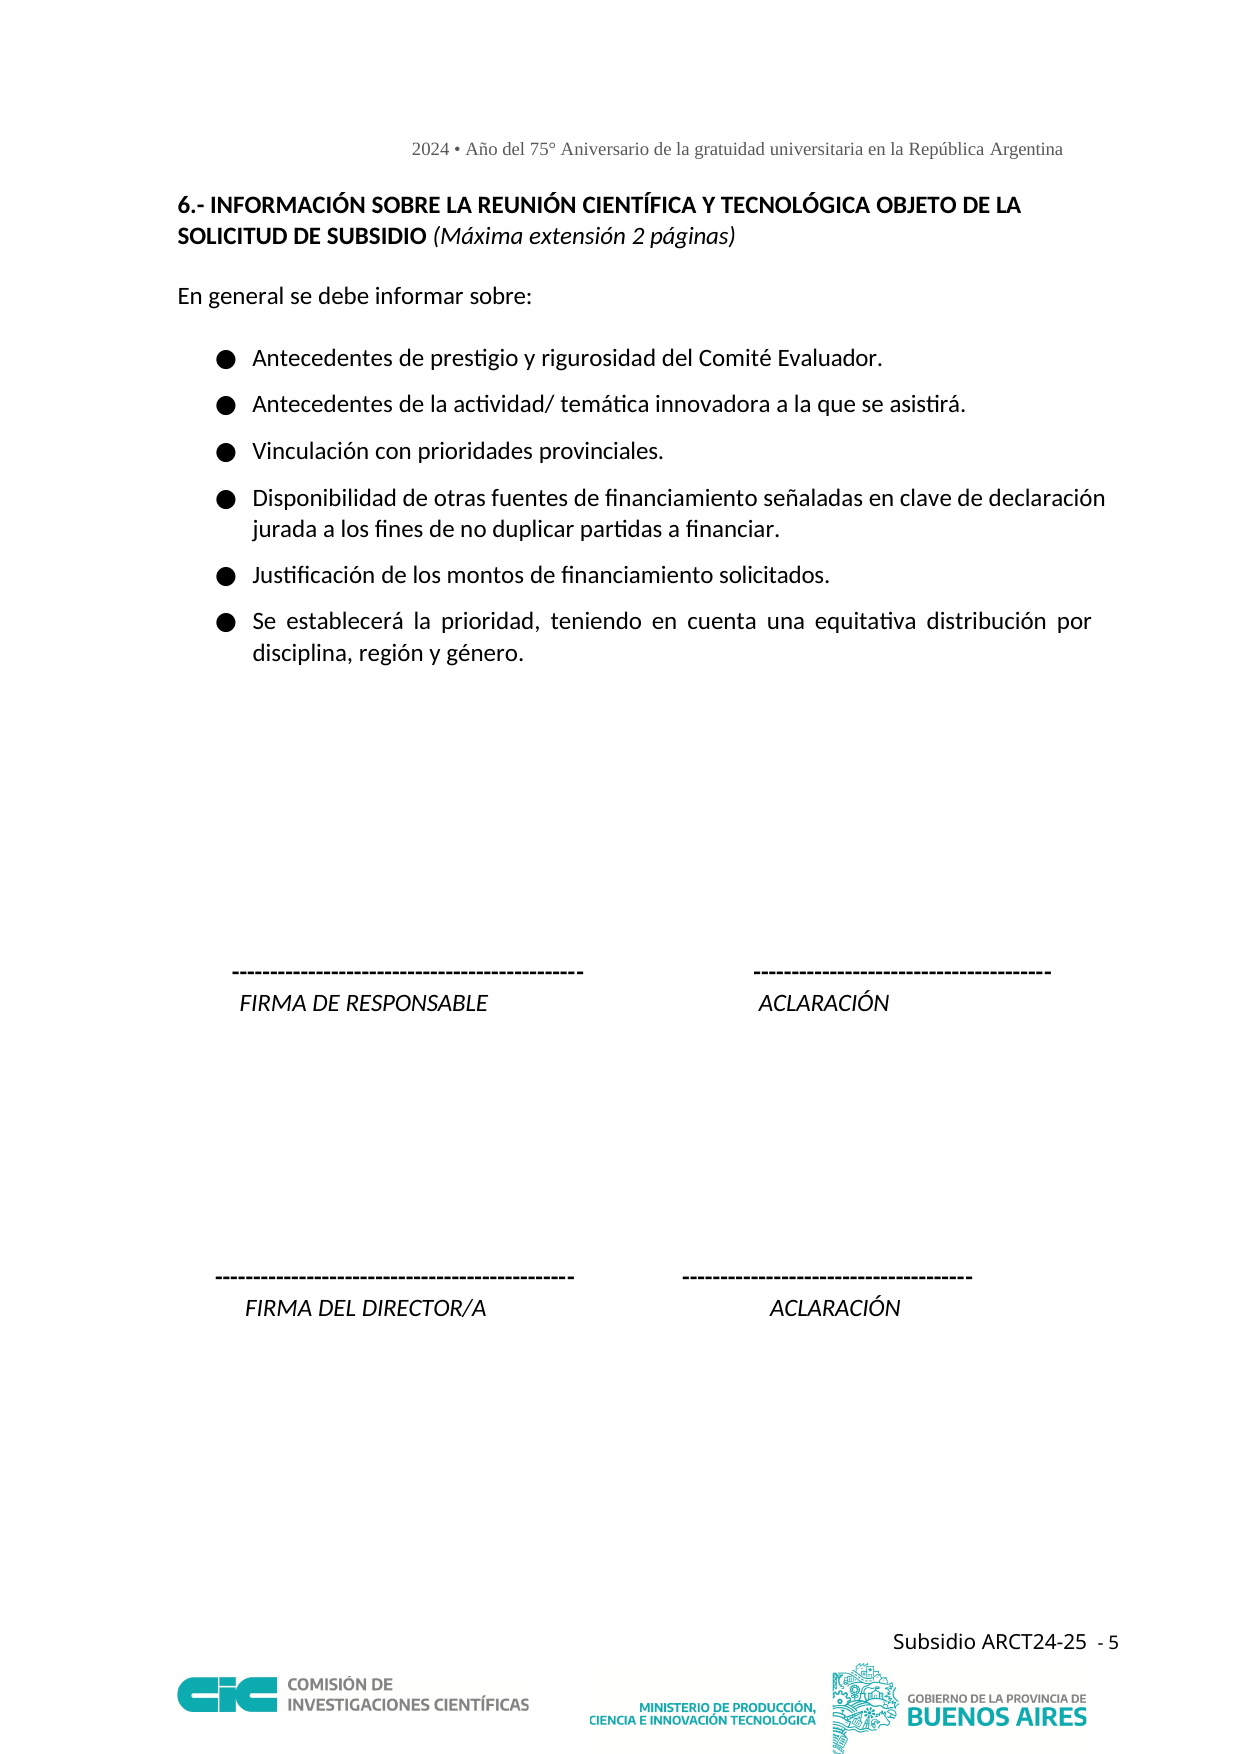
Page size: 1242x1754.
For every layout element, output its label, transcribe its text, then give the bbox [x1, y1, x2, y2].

text ---------------------------------------------- --------------------------------------- [232, 956, 1183, 987]
picture [177, 1676, 529, 1712]
list Justificación de los montos de financiamiento solicitados. [215, 556, 1183, 590]
list Antecedentes de prestigio y rigurosidad del Comité Evaluador. [215, 339, 1183, 374]
text ----------------------------------------------- -------------------------------------- [215, 1261, 1183, 1292]
list Se establecerá la prioridad, teniendo en cuenta una equitativa distribución por disciplina, región y género. [215, 603, 1121, 667]
list Vinculación con prioridades provinciales. [215, 433, 1183, 467]
text FIRMA DE RESPONSABLE ACLARACIÓN [239, 987, 1183, 1017]
list Antecedentes de la actividad/ temática innovadora a la que se asistirá. [215, 386, 1183, 420]
subtitle 6.- INFORMACIÓN SOBRE LA REUNIÓN CIENTÍFICA Y TECNOLÓGICA OBJETO DE LA [177, 190, 1183, 220]
text FIRMA DEL DIRECTOR/A ACLARACIÓN [245, 1292, 1183, 1322]
text SOLICITUD DE SUBSIDIO (Máxima extensión 2 páginas) [177, 220, 1183, 251]
picture [589, 1663, 1087, 1754]
list Disponibilidad de otras fuentes de financiamiento señaladas en clave de declaración jurada a los fines de no duplicar partidas a financiar. [215, 479, 1121, 544]
text En general se debe informar sobre: [177, 280, 1183, 310]
